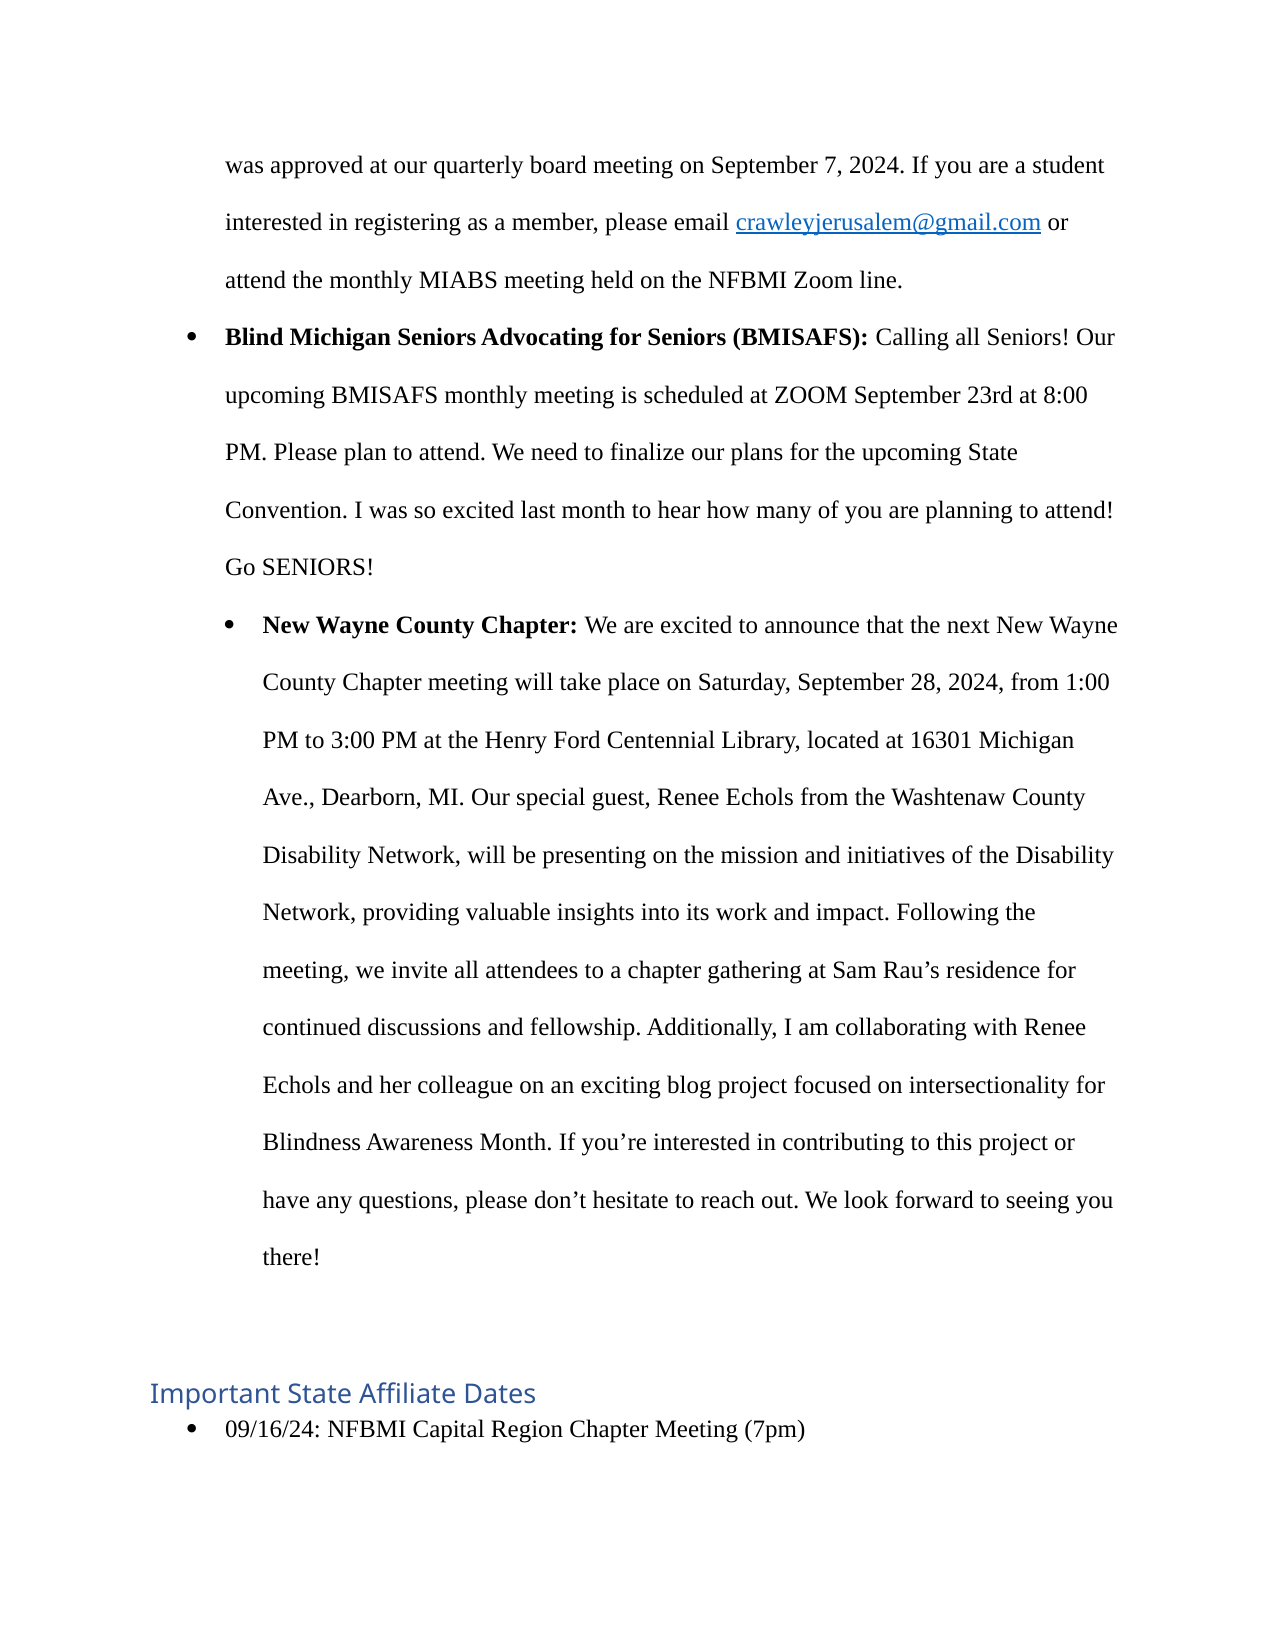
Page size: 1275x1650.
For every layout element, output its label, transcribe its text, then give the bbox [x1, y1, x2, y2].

list 09/16/24: NFBMI Capital Region Chapter Meeting (7pm) [187, 1414, 1125, 1443]
subtitle Important State Affiliate Dates [150, 1374, 1125, 1411]
list New Wayne County Chapter: We are excited to announce that the next New Wayne County Chapter meeting will take place on Saturday, September 28, 2024, from 1:00 PM to 3:00 PM at the Henry Ford Centennial Library, located at 16301 Michigan Ave., Dearborn, MI. Our special guest, Renee Echols from the Washtenaw County Disability Network, will be presenting on the mission and initiatives of the Disability Network, providing valuable insights into its work and impact. Following the meeting, we invite all attendees to a chapter gathering at Sam Rau’s residence for continued discussions and fellowship. Additionally, I am collaborating with Renee Echols and her colleague on an exciting blog project focused on intersectionality for Blindness Awareness Month. If you’re interested in contributing to this project or have any questions, please don’t hesitate to reach out. We look forward to seeing you there! [225, 610, 1125, 1271]
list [187, 150, 1125, 294]
list Blind Michigan Seniors Advocating for Seniors (BMISAFS): Calling all Seniors! Our upcoming BMISAFS monthly meeting is scheduled at ZOOM September 23rd at 8:00 PM. Please plan to attend. We need to finalize our plans for the upcoming State Convention. I was so excited last month to hear how many of you are planning to attend! Go SENIORS! [187, 322, 1125, 581]
